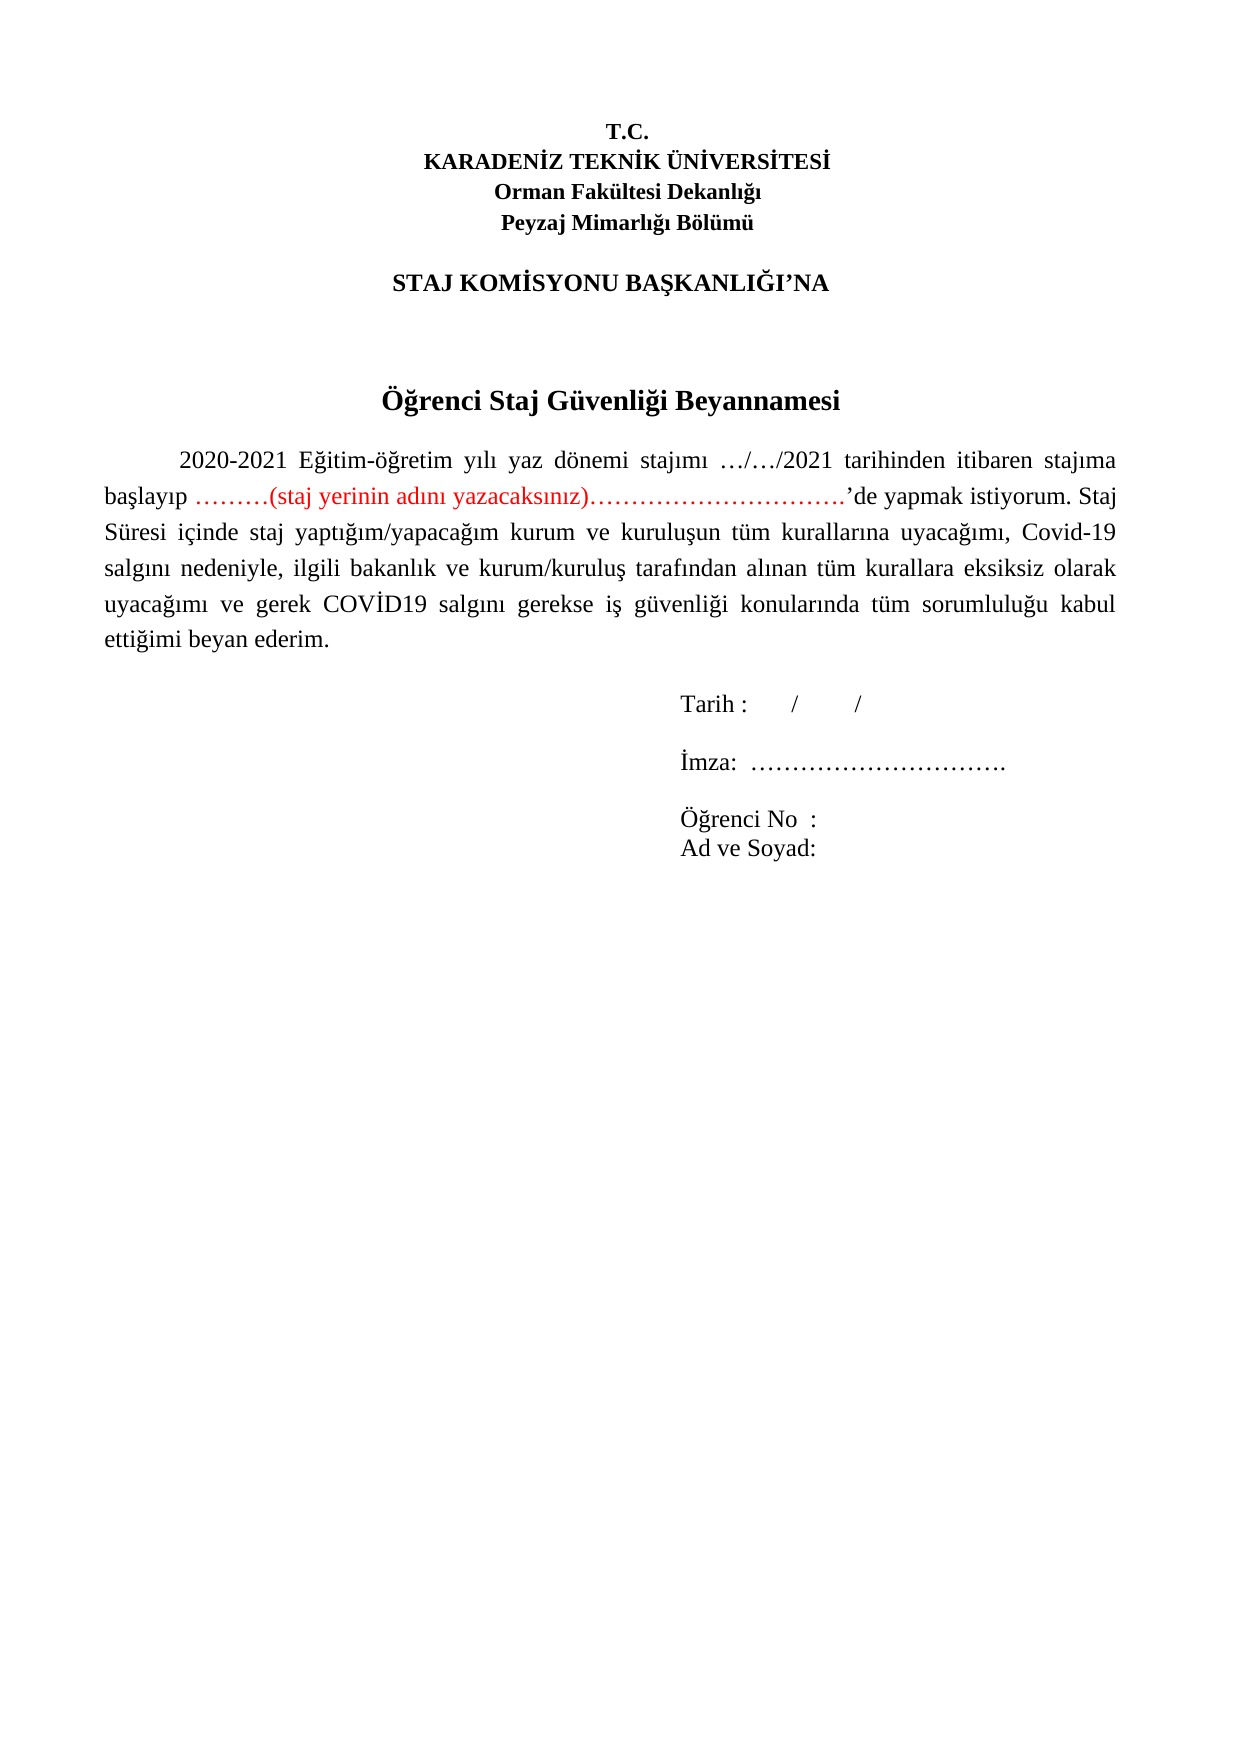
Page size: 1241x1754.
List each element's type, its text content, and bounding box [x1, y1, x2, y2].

text Ad ve Soyad: [104, 833, 1117, 862]
text 2020-2021 Eğitim-öğretim yılı yaz dönemi stajımı …/…/2021 tarihinden itibaren stajıma başlayıp ………(staj yerinin adını yazacaksınız)………………………….’de yapmak istiyorum. Staj Süresi içinde staj yaptığım/yapacağım kurum ve kuruluşun tüm kurallarına uyacağımı, Covid-19 salgını nedeniyle, ilgili bakanlık ve kurum/kuruluş tarafından alınan tüm kurallara eksiksiz olarak uyacağımı ve gerek COVİD19 salgını gerekse iş güvenliği konularında tüm sorumluluğu kabul ettiğimi beyan ederim. [104, 445, 1117, 653]
text İmza: …………………………. [104, 747, 1117, 776]
text STAJ KOMİSYONU BAŞKANLIĞI’NA [104, 268, 1117, 296]
text Öğrenci Staj Güvenliği Beyannamesi [104, 383, 1117, 416]
text T.C. [345, 118, 909, 144]
text KARADENİZ TEKNİK ÜNİVERSİTESİ [345, 148, 909, 174]
text Tarih : / / [104, 689, 1117, 718]
text Öğrenci No : [104, 804, 1117, 833]
text Peyzaj Mimarlığı Bölümü [345, 209, 910, 235]
text Orman Fakültesi Dekanlığı [345, 178, 910, 205]
